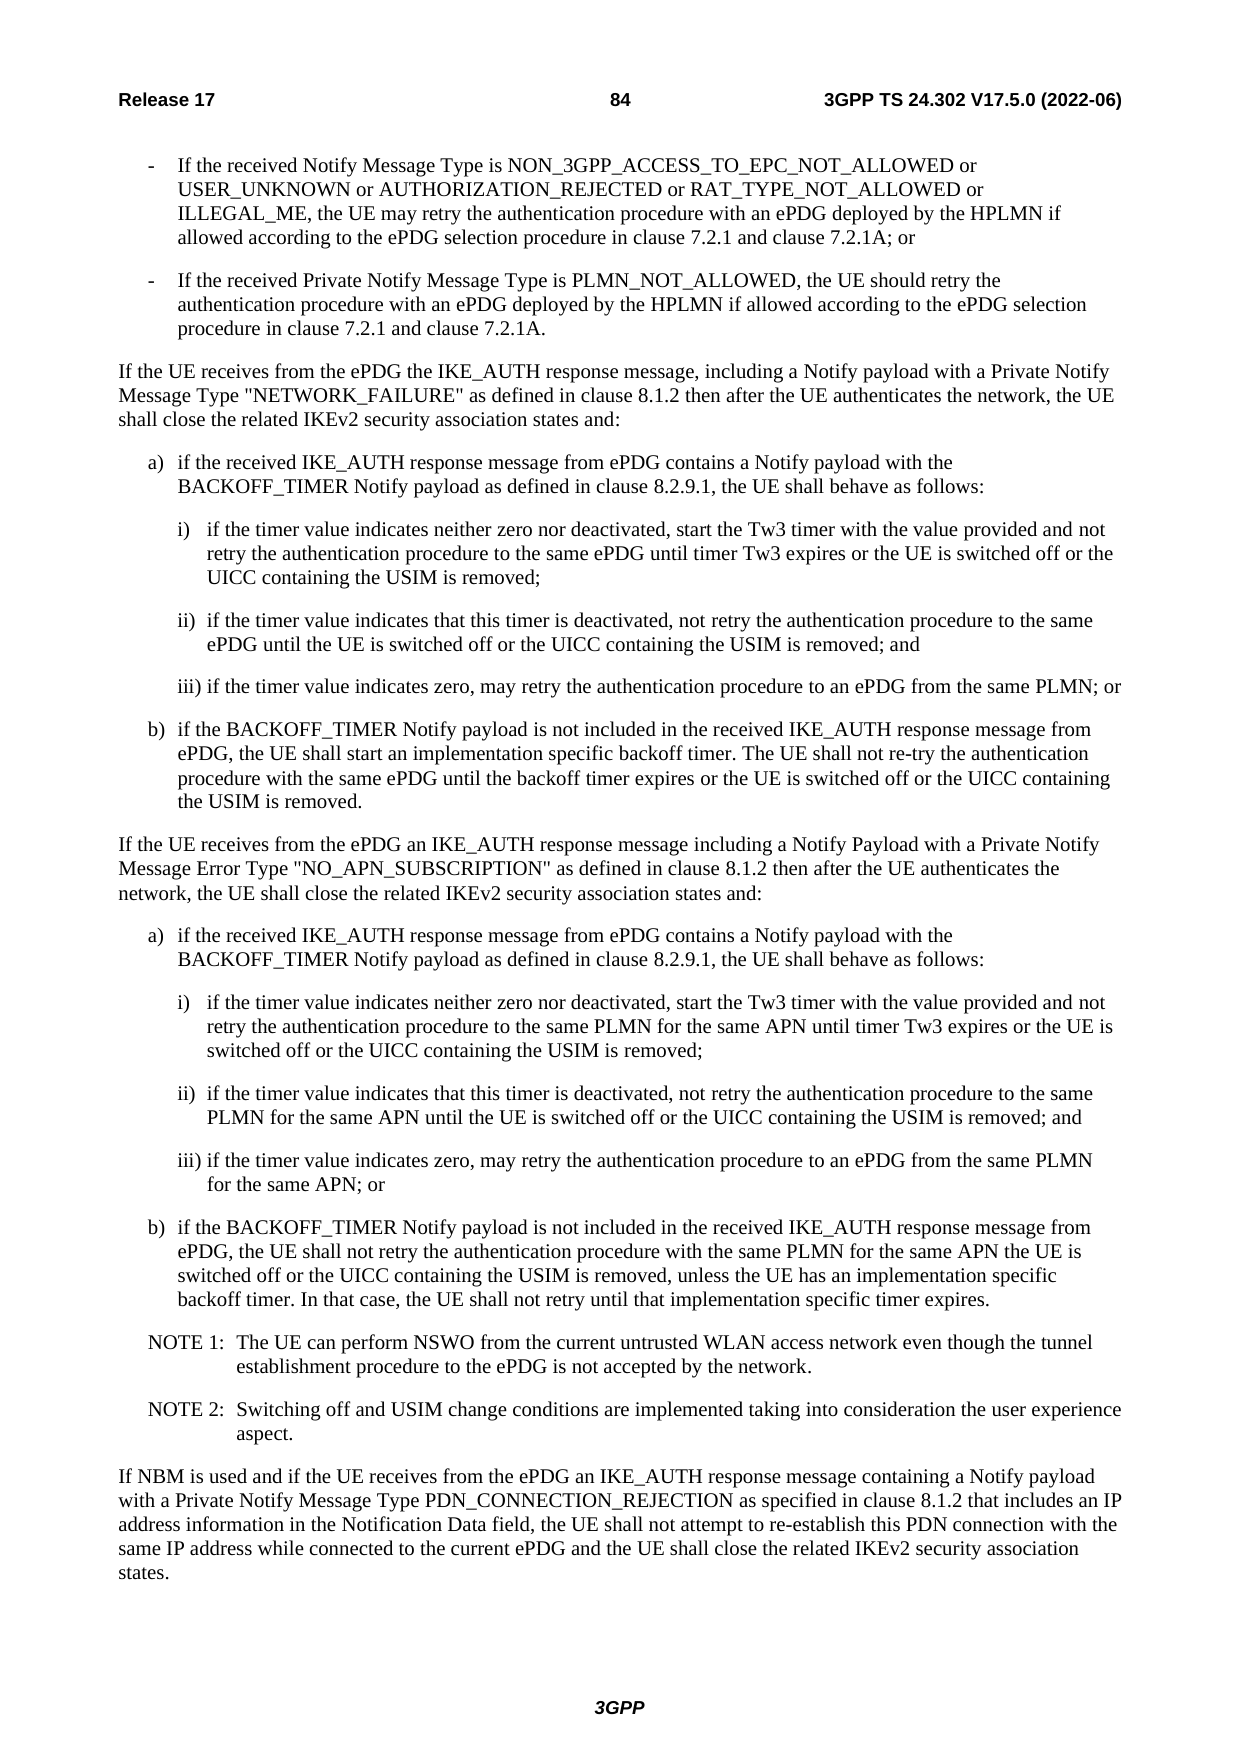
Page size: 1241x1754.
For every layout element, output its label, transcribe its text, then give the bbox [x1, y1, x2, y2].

text ii) if the timer value indicates that this timer is deactivated, not retry the authentication procedure to the same PLMN for the same APN until the UE is switched off or the UICC containing the USIM is removed; and [177, 1081, 1122, 1129]
text - If the received Notify Message Type is NON_3GPP_ACCESS_TO_EPC_NOT_ALLOWED or USER_UNKNOWN or AUTHORIZATION_REJECTED or RAT_TYPE_NOT_ALLOWED or ILLEGAL_ME, the UE may retry the authentication procedure with an ePDG deployed by the HPLMN if allowed according to the ePDG selection procedure in clause 7.2.1 and clause 7.2.1A; or [148, 153, 1122, 249]
text NOTE 2: Switching off and USIM change conditions are implemented taking into consideration the user experience aspect. [148, 1397, 1122, 1445]
text If the UE receives from the ePDG the IKE_AUTH response message, including a Notify payload with a Private Notify Message Type "NETWORK_FAILURE" as defined in clause 8.1.2 then after the UE authenticates the network, the UE shall close the related IKEv2 security association states and: [118, 359, 1122, 431]
text a) if the received IKE_AUTH response message from ePDG contains a Notify payload with the BACKOFF_TIMER Notify payload as defined in clause 8.2.9.1, the UE shall behave as follows: [148, 923, 1122, 971]
text If the UE receives from the ePDG an IKE_AUTH response message including a Notify Payload with a Private Notify Message Error Type "NO_APN_SUBSCRIPTION" as defined in clause 8.1.2 then after the UE authenticates the network, the UE shall close the related IKEv2 security association states and: [118, 832, 1122, 904]
text If NBM is used and if the UE receives from the ePDG an IKE_AUTH response message containing a Notify payload with a Private Notify Message Type PDN_CONNECTION_REJECTION as specified in clause 8.1.2 that includes an IP address information in the Notification Data field, the UE shall not attempt to re-establish this PDN connection with the same IP address while connected to the current ePDG and the UE shall close the related IKEv2 security association states. [118, 1463, 1122, 1584]
text i) if the timer value indicates neither zero nor deactivated, start the Tw3 timer with the value provided and not retry the authentication procedure to the same ePDG until timer Tw3 expires or the UE is switched off or the UICC containing the USIM is removed; [177, 517, 1122, 589]
text b) if the BACKOFF_TIMER Notify payload is not included in the received IKE_AUTH response message from ePDG, the UE shall not retry the authentication procedure with the same PLMN for the same APN the UE is switched off or the UICC containing the USIM is removed, unless the UE has an implementation specific backoff timer. In that case, the UE shall not retry until that implementation specific timer expires. [148, 1215, 1122, 1311]
text a) if the received IKE_AUTH response message from ePDG contains a Notify payload with the BACKOFF_TIMER Notify payload as defined in clause 8.2.9.1, the UE shall behave as follows: [148, 450, 1122, 498]
text - If the received Private Notify Message Type is PLMN_NOT_ALLOWED, the UE should retry the authentication procedure with an ePDG deployed by the HPLMN if allowed according to the ePDG selection procedure in clause 7.2.1 and clause 7.2.1A. [148, 268, 1122, 340]
text iii) if the timer value indicates zero, may retry the authentication procedure to an ePDG from the same PLMN for the same APN; or [177, 1148, 1122, 1196]
text ii) if the timer value indicates that this timer is deactivated, not retry the authentication procedure to the same ePDG until the UE is switched off or the UICC containing the USIM is removed; and [177, 608, 1122, 656]
text iii) if the timer value indicates zero, may retry the authentication procedure to an ePDG from the same PLMN; or [177, 674, 1122, 698]
text b) if the BACKOFF_TIMER Notify payload is not included in the received IKE_AUTH response message from ePDG, the UE shall start an implementation specific backoff timer. The UE shall not re-try the authentication procedure with the same ePDG until the backoff timer expires or the UE is switched off or the UICC containing the USIM is removed. [148, 717, 1122, 813]
text NOTE 1: The UE can perform NSWO from the current untrusted WLAN access network even though the tunnel establishment procedure to the ePDG is not accepted by the network. [148, 1330, 1122, 1378]
text i) if the timer value indicates neither zero nor deactivated, start the Tw3 timer with the value provided and not retry the authentication procedure to the same PLMN for the same APN until timer Tw3 expires or the UE is switched off or the UICC containing the USIM is removed; [177, 990, 1122, 1062]
